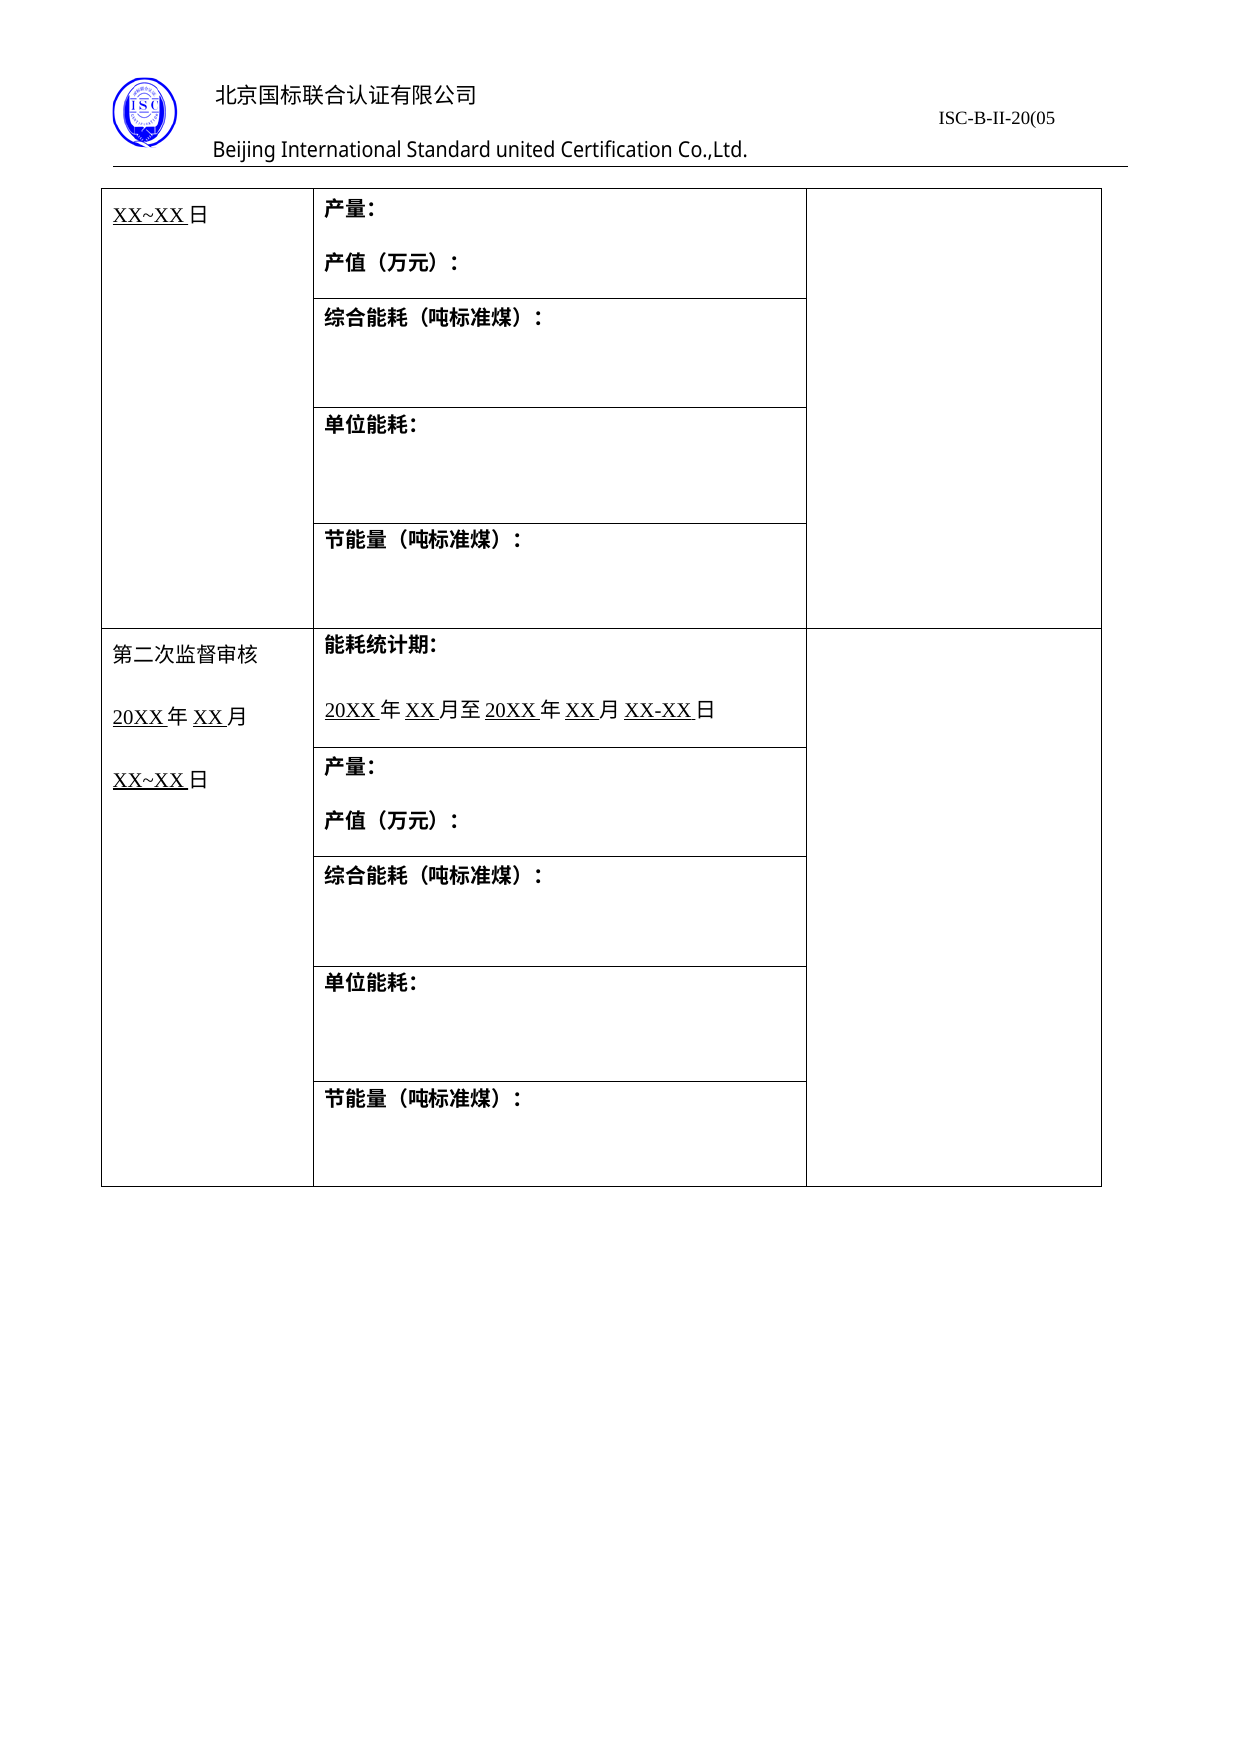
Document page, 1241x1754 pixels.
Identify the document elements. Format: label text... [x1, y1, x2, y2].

table_cell [807, 629, 1101, 1186]
table_cell 第二次监督审核 20XX年XX月 XX~XX日 [102, 629, 313, 1186]
table_cell [807, 189, 1101, 628]
table_cell 能耗统计期： 20XX年XX月至20XX年XX月XX-XX日 [314, 629, 806, 747]
table_cell 产量： 产值（万元）： [314, 189, 806, 298]
table_cell 第一次监督审核 20XX年XX月 XX~XX日 [102, 189, 313, 628]
table_cell 单位能耗： [314, 408, 806, 523]
table_cell 单位能耗： [314, 967, 806, 1081]
table_cell 产量： 产值（万元）： [314, 748, 806, 856]
table_cell 节能量（吨标准煤）： [314, 1082, 806, 1186]
table_cell 综合能耗（吨标准煤）： [314, 299, 806, 407]
table_cell 综合能耗（吨标准煤）： [314, 857, 806, 966]
picture [112, 77, 180, 146]
table_cell 节能量（吨标准煤）： [314, 524, 806, 628]
